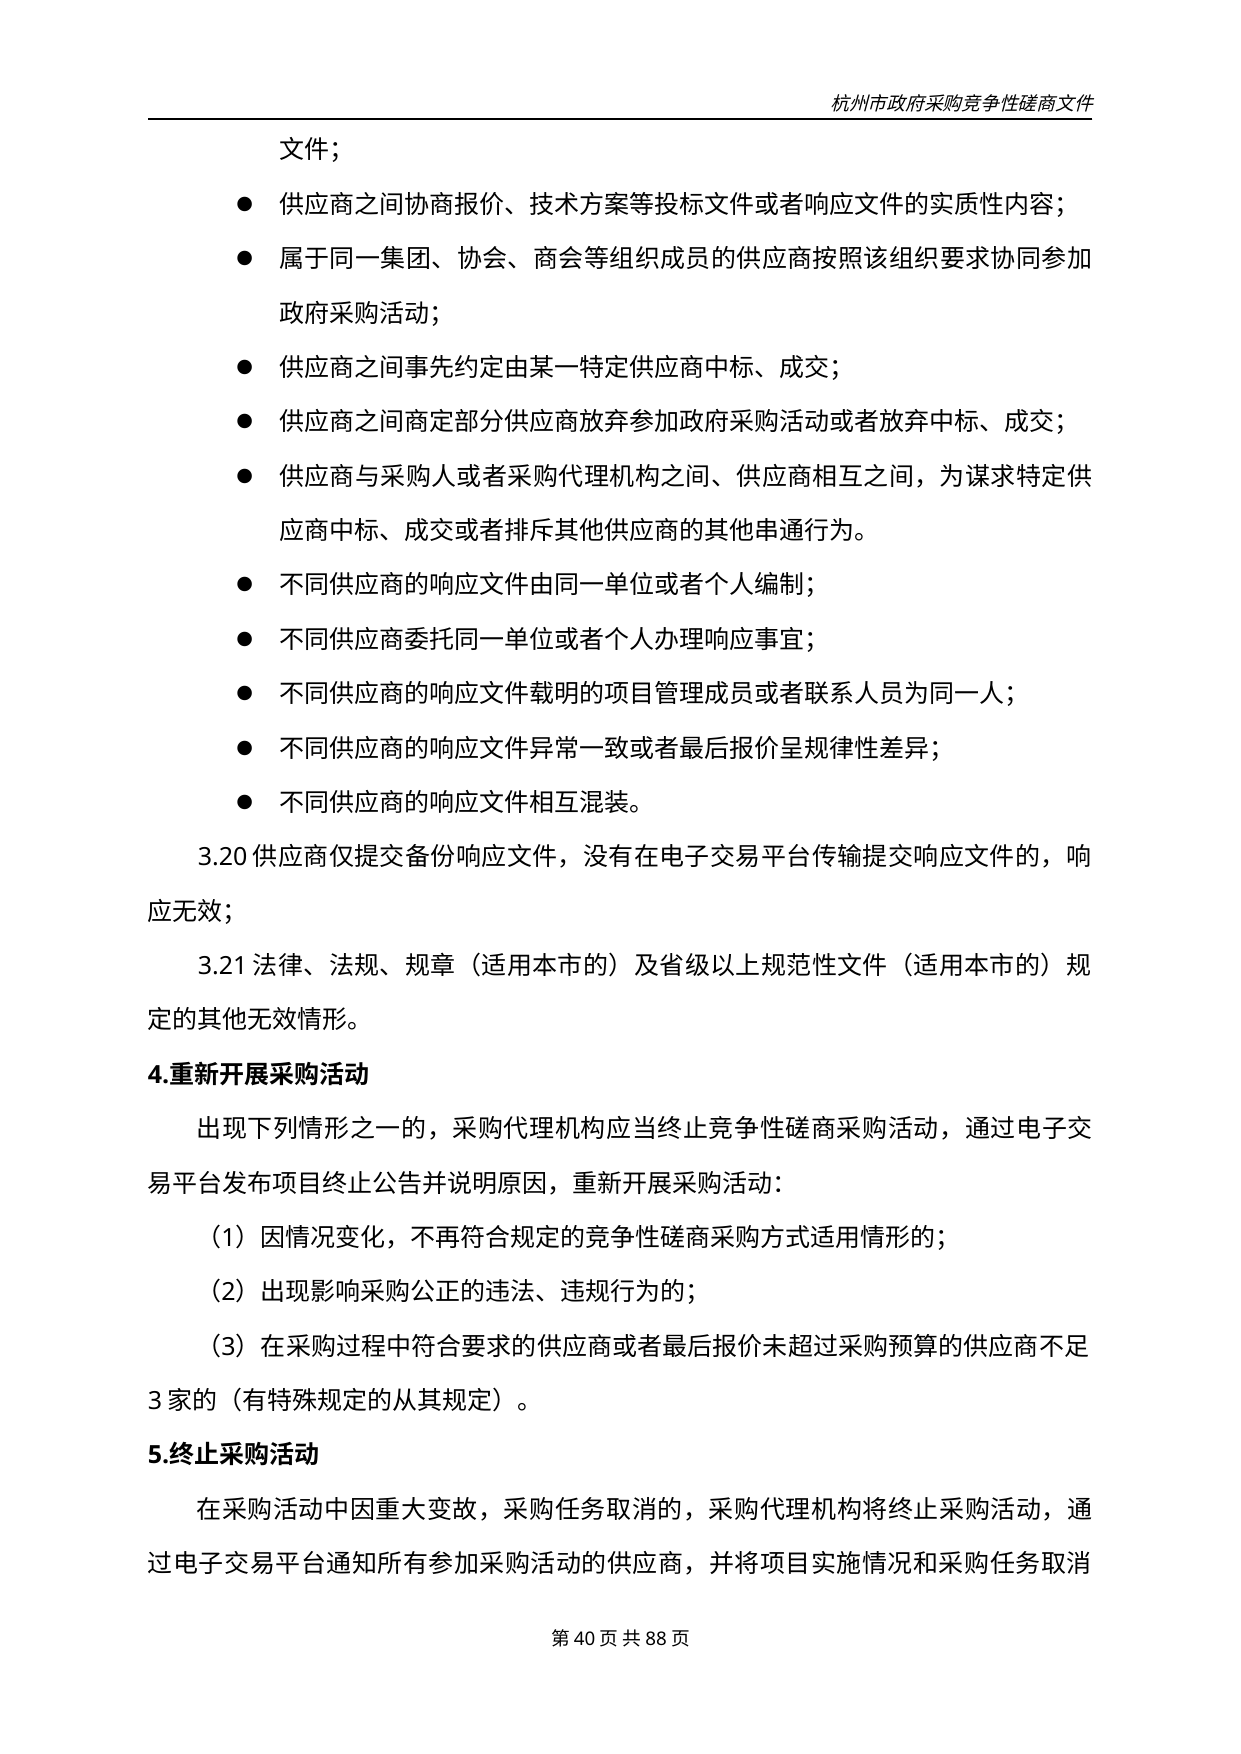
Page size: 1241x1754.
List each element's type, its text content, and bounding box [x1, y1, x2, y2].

list 不同供应商的响应文件相互混装。 [235, 782, 1092, 819]
list 不同供应商的响应文件载明的项目管理成员或者联系人员为同一人； [235, 674, 1092, 710]
text 3.20供应商仅提交备份响应文件，没有在电子交易平台传输提交响应文件的，响应无效； [148, 837, 1092, 927]
list 不同供应商的响应文件异常一致或者最后报价呈规律性差异； [235, 728, 1092, 764]
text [148, 1489, 1092, 1580]
list 不同供应商委托同一单位或者个人办理响应事宜； [235, 619, 1092, 656]
text 3.21法律、法规、规章（适用本市的）及省级以上规范性文件（适用本市的）规定的其他无效情形。 [148, 946, 1092, 1036]
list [235, 130, 1092, 166]
list 供应商之间事先约定由某一特定供应商中标、成交； [235, 347, 1092, 384]
text （2）出现影响采购公正的违法、违规行为的； [148, 1272, 1092, 1308]
list 供应商之间协商报价、技术方案等投标文件或者响应文件的实质性内容； [235, 184, 1092, 221]
text 5.终止采购活动 [148, 1435, 1092, 1471]
list 属于同一集团、协会、商会等组织成员的供应商按照该组织要求协同参加政府采购活动； [235, 239, 1092, 329]
text 出现下列情形之一的，采购代理机构应当终止竞争性磋商采购活动，通过电子交易平台发布项目终止公告并说明原因，重新开展采购活动： [148, 1109, 1092, 1199]
text （1）因情况变化，不再符合规定的竞争性磋商采购方式适用情形的； [148, 1217, 1092, 1254]
list 不同供应商的响应文件由同一单位或者个人编制； [235, 565, 1092, 601]
list 供应商之间商定部分供应商放弃参加政府采购活动或者放弃中标、成交； [235, 402, 1092, 438]
list 供应商与采购人或者采购代理机构之间、供应商相互之间，为谋求特定供应商中标、成交或者排斥其他供应商的其他串通行为。 [235, 456, 1092, 547]
text （3）在采购过程中符合要求的供应商或者最后报价未超过采购预算的供应商不足3家的（有特殊规定的从其规定）。 [148, 1326, 1092, 1417]
text 4.重新开展采购活动 [148, 1054, 1092, 1091]
